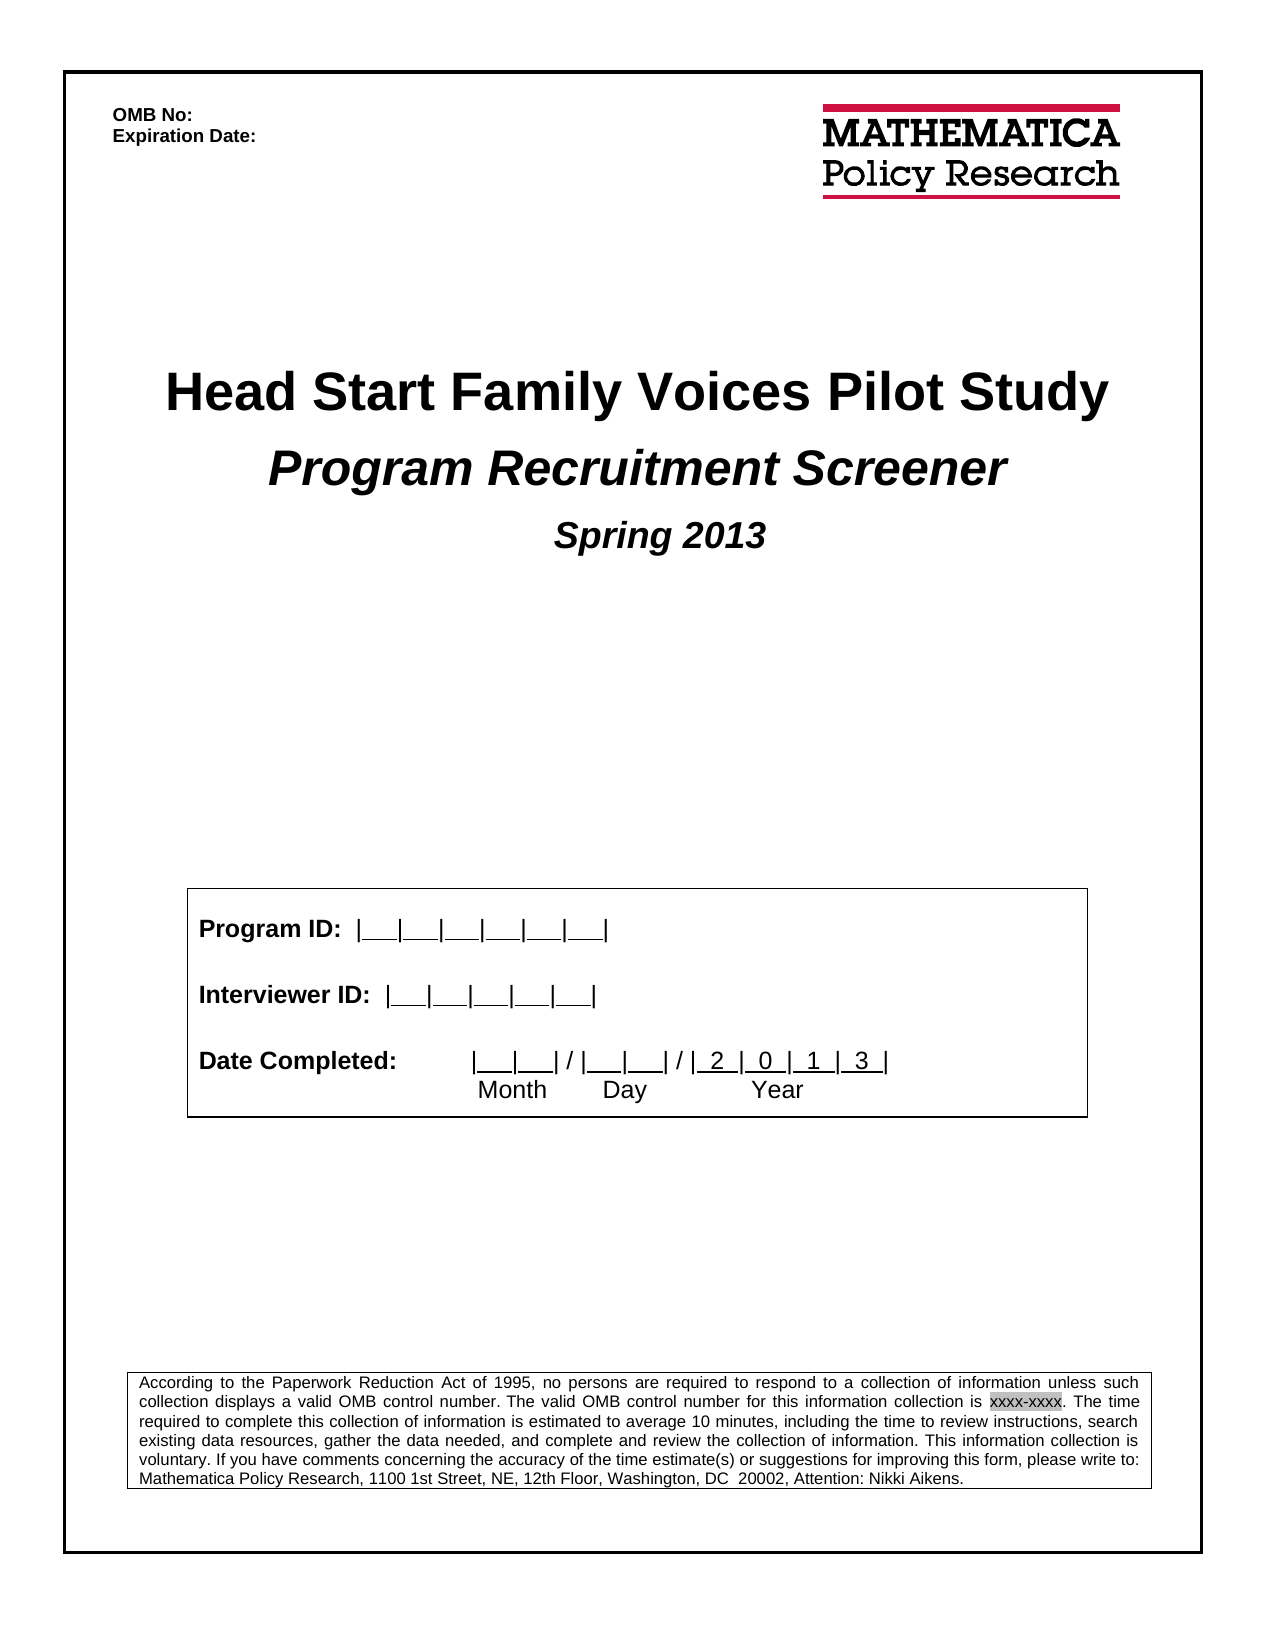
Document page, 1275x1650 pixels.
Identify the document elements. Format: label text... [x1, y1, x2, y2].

table_header Program ID: | | | | | | | [188, 889, 1087, 955]
text Head Start Family Voices Pilot Study [75, 360, 1200, 422]
text Program Recruitment Screener [75, 439, 1200, 496]
table_header [638, 104, 1172, 222]
text Spring 2013 [75, 513, 1200, 556]
table_cell | | | / | | | / | 2 | 0 | 1 | 3 | Month Day Year [459, 1021, 1087, 1116]
table_header OMB No: Expiration Date: [103, 104, 637, 222]
table_cell Date Completed: [188, 1021, 459, 1116]
table_header According to the Paperwork Reduction Act of 1995, no persons are required to respond to a collection of information unless such collection displays a valid OMB control number. The valid OMB control number for this information collection is xxxx-xxxx. The time required to complete this collection of information is estimated to average 10 minutes, including the time to review instructions, search existing data resources, gather the data needed, and complete and review the collection of information. This information collection is voluntary. If you have comments concerning the accuracy of the time estimate(s) or suggestions for improving this form, please write to: Mathematica Policy Research, 1100 1st Street, NE, 12th Floor, Washington, DC 20002, Attention: Nikki Aikens. [128, 1373, 1151, 1488]
table_cell Interviewer ID: | | | | | | [188, 955, 1087, 1021]
